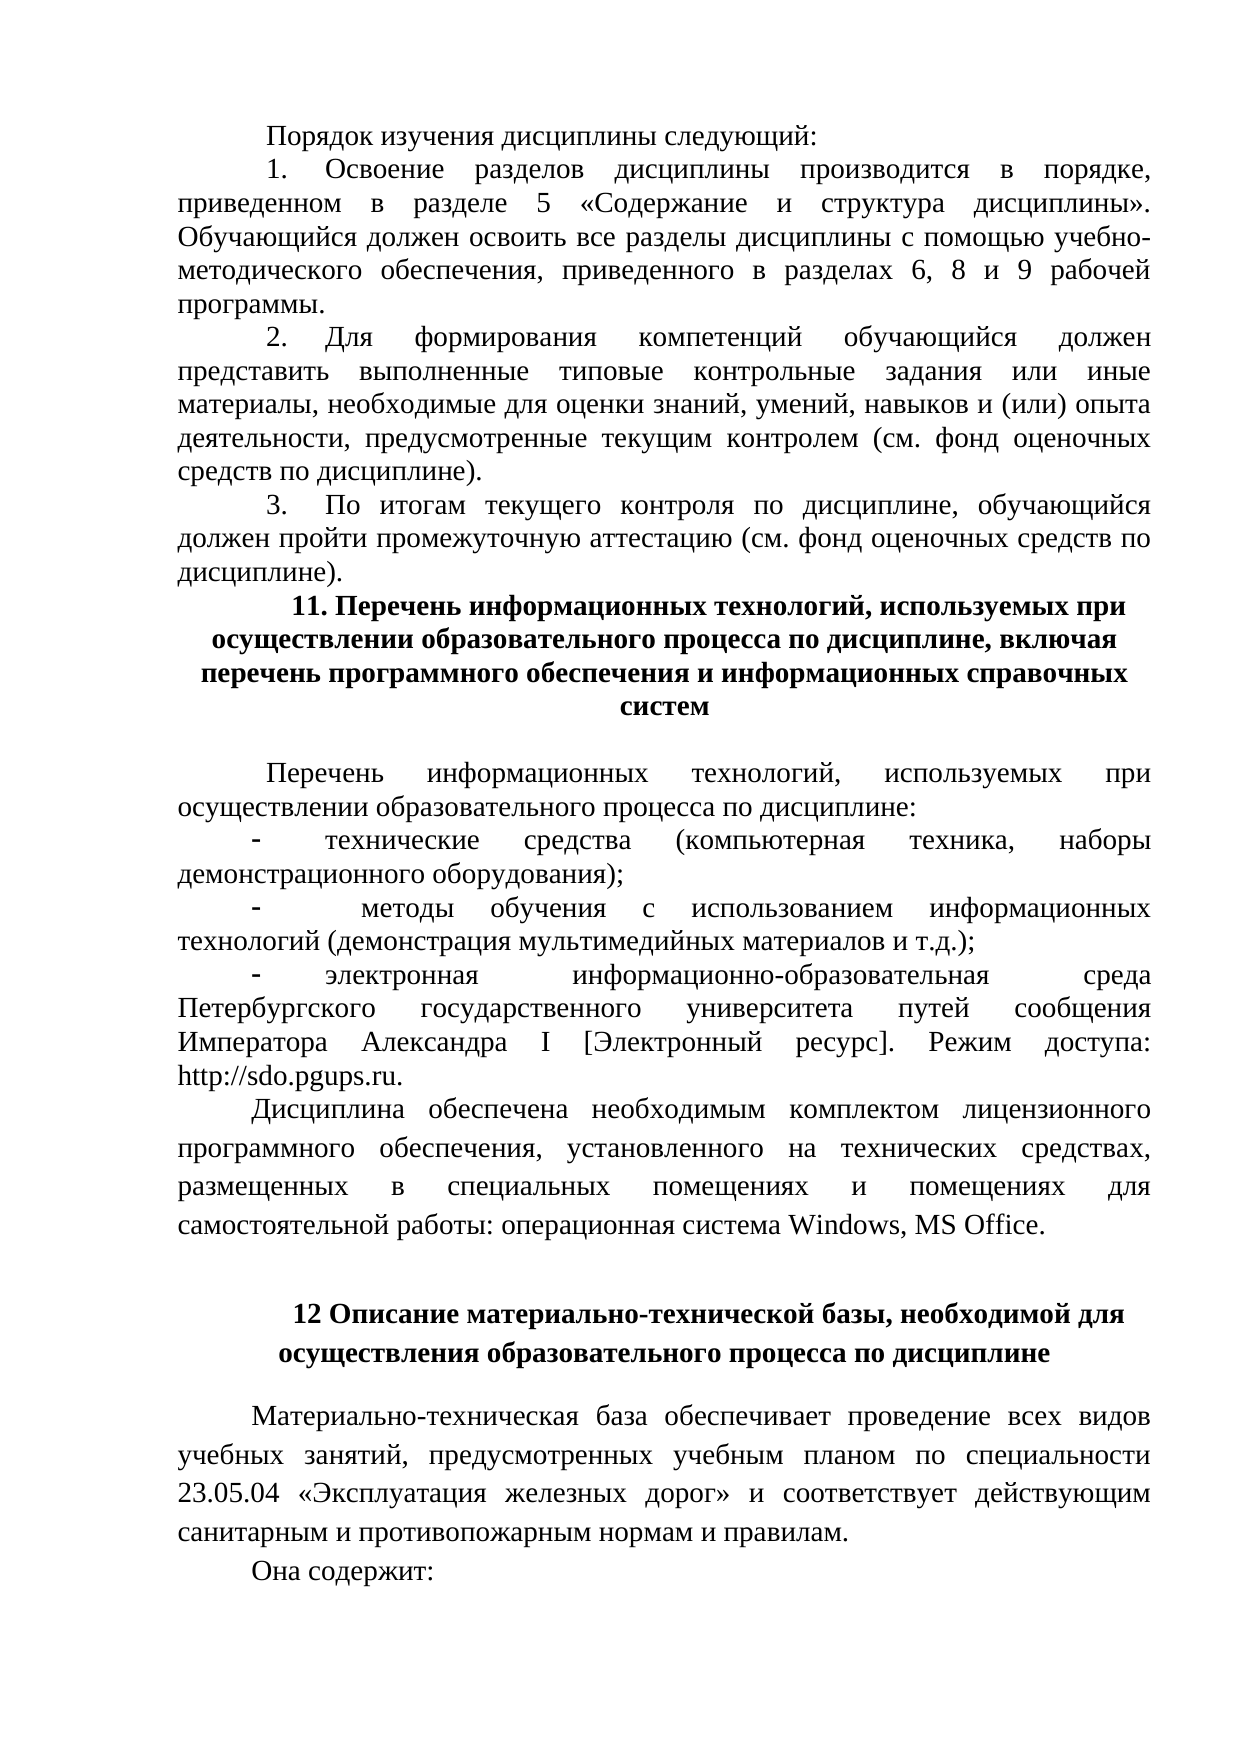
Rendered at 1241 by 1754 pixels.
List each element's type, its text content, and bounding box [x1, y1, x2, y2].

text 12 Описание материально-технической базы, необходимой для осуществления образовательного процесса по дисциплине [177, 1296, 1152, 1368]
list По итогам текущего контроля по дисциплине, обучающийся должен пройти промежуточную аттестацию (см. фонд оценочных средств по дисциплине). [177, 487, 1152, 588]
list методы обучения с использованием информационных технологий (демонстрация мультимедийных материалов и т.д.); [177, 890, 1152, 957]
list Для формирования компетенций обучающийся должен представить выполненные типовые контрольные задания или иные материалы, необходимые для оценки знаний, умений, навыков и (или) опыта деятельности, предусмотренные текущим контролем (см. фонд оценочных средств по дисциплине). [177, 319, 1152, 487]
text Дисциплина обеспечена необходимым комплектом лицензионного программного обеспечения, установленного на технических средствах, размещенных в специальных помещениях и помещениях для самостоятельной работы: операционная система Windows, MS Office. [177, 1091, 1152, 1240]
text Перечень информационных технологий, используемых при осуществлении образовательного процесса по дисциплине: [177, 755, 1152, 822]
list технические средства (компьютерная техника, наборы демонстрационного оборудования); [177, 822, 1152, 890]
list Освоение разделов дисциплины производится в порядке, приведенном в разделе 5 «Содержание и структура дисциплины». Обучающийся должен освоить все разделы дисциплины с помощью учебно-методического обеспечения, приведенного в разделах 6, 8 и 9 рабочей программы. [177, 152, 1152, 319]
text Порядок изучения дисциплины следующий: [177, 118, 1152, 152]
text 11. Перечень информационных технологий, используемых при осуществлении образовательного процесса по дисциплине, включая перечень программного обеспечения и информационных справочных систем [177, 588, 1152, 722]
text Она содержит: [177, 1553, 1152, 1586]
list электронная информационно-образовательная среда Петербургского государственного университета путей сообщения Императора Александра I [Электронный ресурс]. Режим доступа: http://sdo.pgups.ru. [177, 957, 1152, 1091]
text Материально-техническая база обеспечивает проведение всех видов учебных занятий, предусмотренных учебным планом по специальности 23.05.04 «Эксплуатация железных дорог» и соответствует действующим санитарным и противопожарным нормам и правилам. [177, 1398, 1152, 1548]
